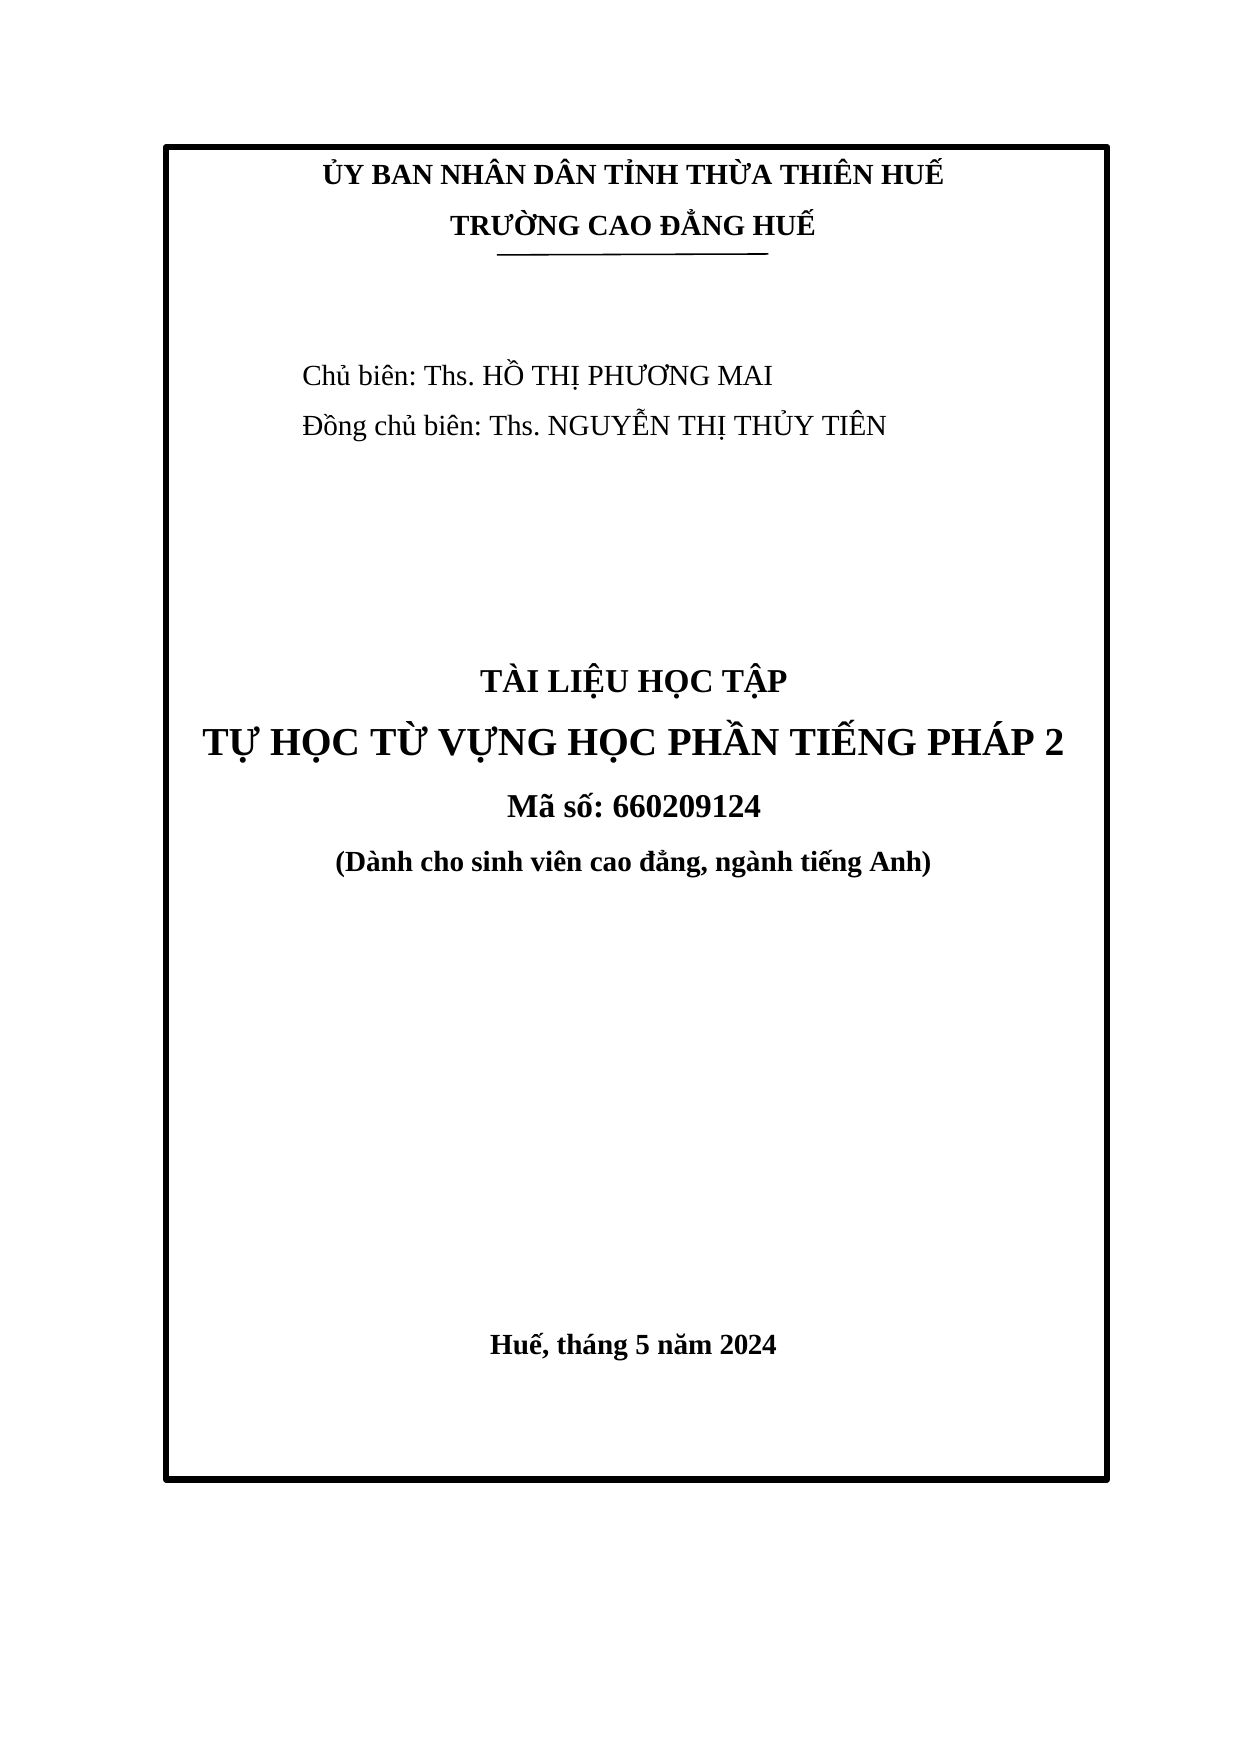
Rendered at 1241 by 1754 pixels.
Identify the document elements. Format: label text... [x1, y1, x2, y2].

text Huế, tháng 5 năm 2024 [303, 1327, 964, 1360]
text TỰ HỌC TỪ VỰNG HỌC PHẦN TIẾNG PHÁP 2 [148, 718, 1119, 764]
text TÀI LIỆU HỌC TẬP [304, 661, 964, 699]
subtitle ỦY BAN NHÂN DÂN TỈNH THỪA THIÊN HUẾ TRƯỜNG CAO ĐẲNG HUẾ [302, 157, 964, 242]
text Đồng chủ biên: Ths. NGUYỄN THỊ THỦY TIÊN [302, 408, 1166, 442]
text Chủ biên: Ths. HỒ THỊ PHƯƠNG MAI [302, 358, 1166, 392]
text Mã số: 660209124 [304, 787, 964, 825]
text (Dành cho sinh viên cao đẳng, ngành tiếng Anh) [303, 844, 964, 878]
